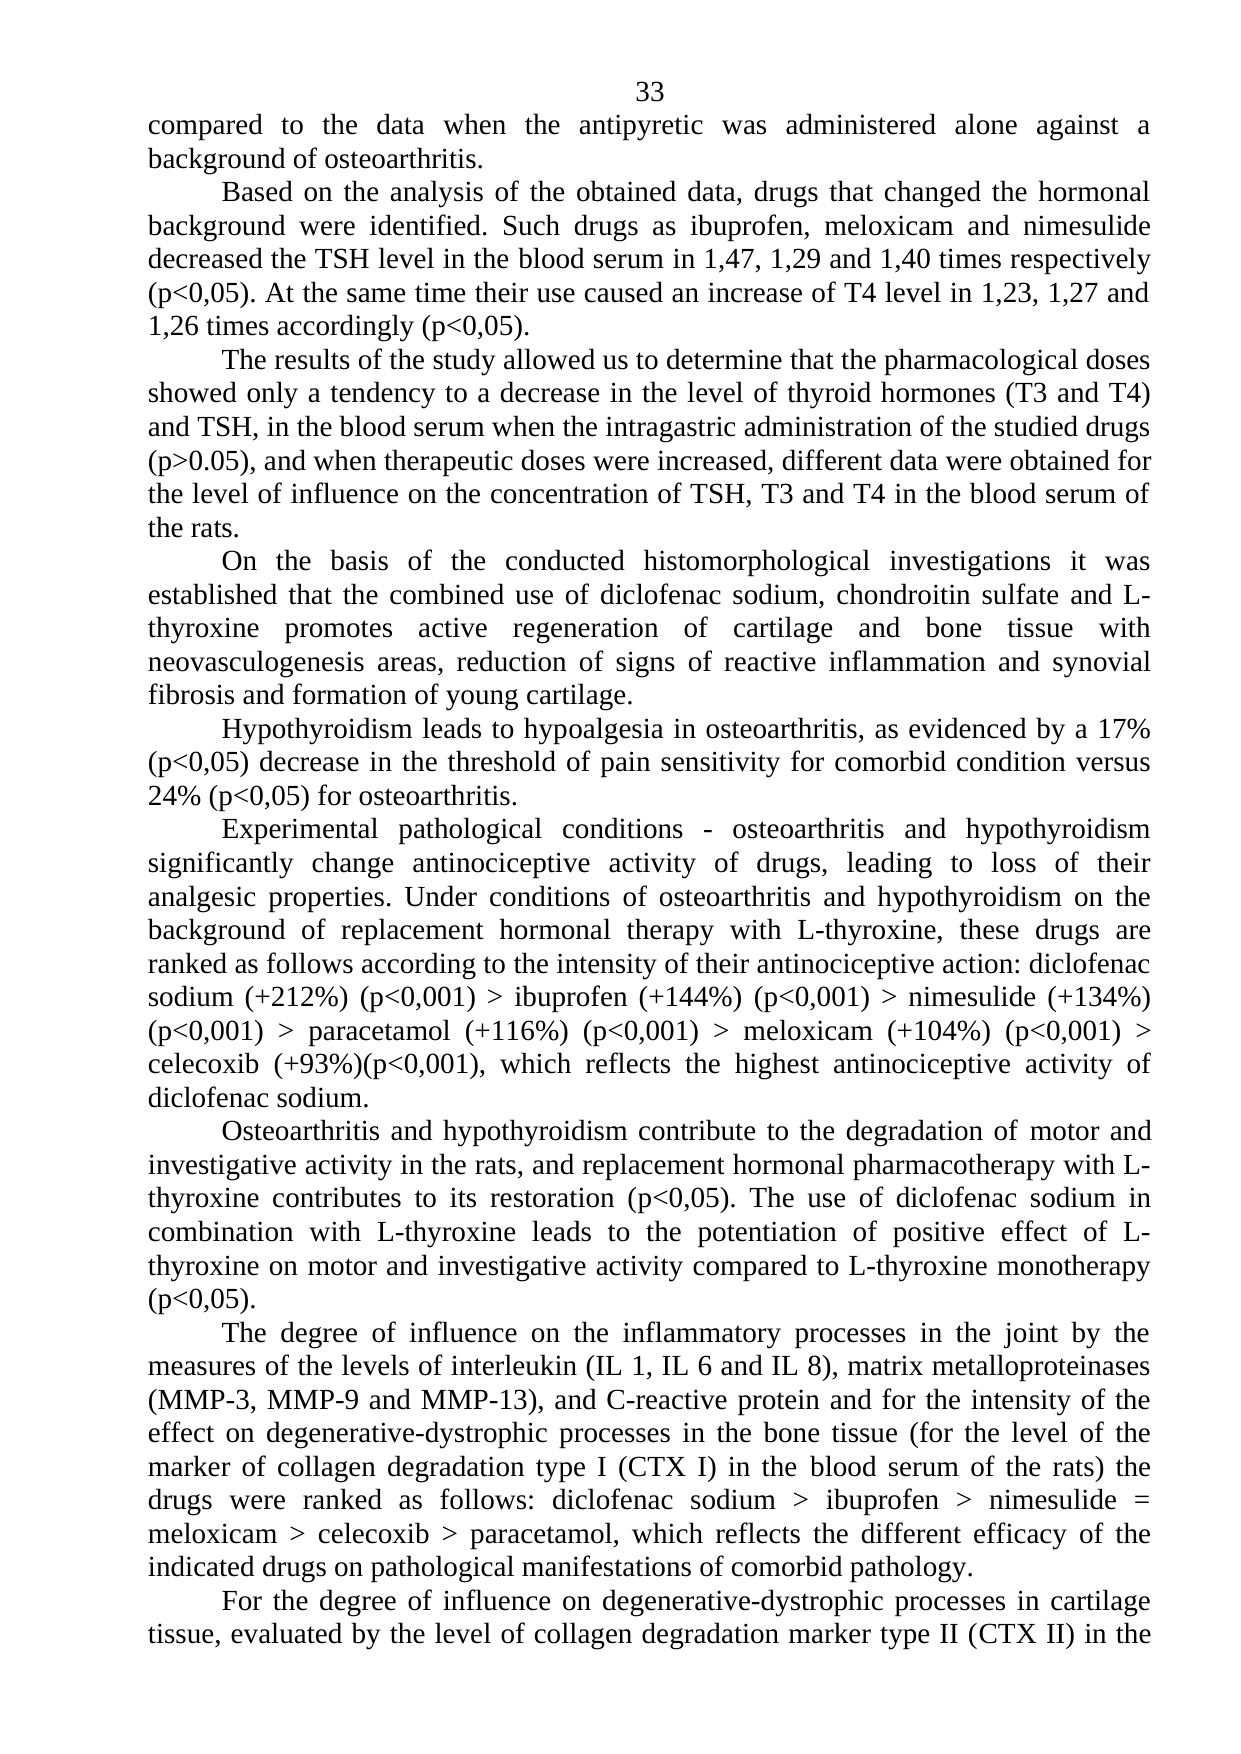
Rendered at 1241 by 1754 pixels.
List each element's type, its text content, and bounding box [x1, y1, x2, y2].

text On the basis of the conducted histomorphological investigations it was established that the combined use of diclofenac sodium, chondroitin sulfate and L-thyroxine promotes active regeneration of cartilage and bone tissue with neovasculogenesis areas, reduction of signs of reactive inflammation and synovial fibrosis and formation of young cartilage. [148, 543, 1152, 711]
text Based on the analysis of the obtained data, drugs that changed the hormonal background were identified. Such drugs as ibuprofen, meloxicam and nimesulide decreased the TSH level in the blood serum in 1,47, 1,29 and 1,40 times respectively (p<0,05). At the same time their use caused an increase of T4 level in 1,23, 1,27 and 1,26 times accordingly (p<0,05). [148, 174, 1152, 342]
text Osteoarthritis and hypothyroidism contribute to the degradation of motor and investigative activity in the rats, and replacement hormonal pharmacotherapy with L-thyroxine contributes to its restoration (р<0,05). The use of diclofenac sodium in combination with L-thyroxine leads to the potentiation of positive effect of L-thyroxine on motor and investigative activity compared to L-thyroxine monotherapy (p<0,05). [148, 1113, 1152, 1315]
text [148, 107, 1152, 174]
text The results of the study allowed us to determine that the pharmacological doses showed only a tendency to a decrease in the level of thyroid hormones (T3 and T4) and TSH, in the blood serum when the intragastric administration of the studied drugs (p>0.05), and when therapeutic doses were increased, different data were obtained for the level of influence on the concentration of TSH, T3 and T4 in the blood serum of the rats. [148, 342, 1152, 543]
text The degree of influence on the inflammatory processes in the joint by the measures of the levels of interleukin (IL 1, IL 6 and IL 8), matrix metalloproteinases (MMP-3, MMP-9 and MMP-13), and C-reactive protein and for the intensity of the effect on degenerative-dystrophic processes in the bone tissue (for the level of the marker of collagen degradation type I (CTX I) in the blood serum of the rats) the drugs were ranked as follows: diclofenac sodium > ibuprofen > nimesulide = meloxicam > celecoxib > paracetamol, which reflects the different efficacy of the indicated drugs on pathological manifestations of comorbid pathology. [148, 1315, 1152, 1583]
text Experimental pathological conditions - osteoarthritis and hypothyroidism significantly change antinociceptive activity of drugs, leading to loss of their analgesic properties. Under conditions of osteoarthritis and hypothyroidism on the background of replacement hormonal therapy with L-thyroxine, these drugs are ranked as follows according to the intensity of their antinociceptive action: diclofenac sodium (+212%) (р<0,001) > ibuprofen (+144%) (р<0,001) > nimesulide (+134%) (р<0,001) > paracetamol (+116%) (р<0,001) > meloxicam (+104%) (р<0,001) > celecoxib (+93%)(р<0,001), which reflects the highest antinociceptive activity of diclofenac sodium. [148, 812, 1152, 1113]
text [148, 1583, 1152, 1650]
text Hypothyroidism leads to hypоalgesia in osteoarthritis, as evidenced by a 17% (p<0,05) decrease in the threshold of pain sensitivity for comorbid condition versus 24% (p<0,05) for osteoarthritis. [148, 711, 1152, 812]
